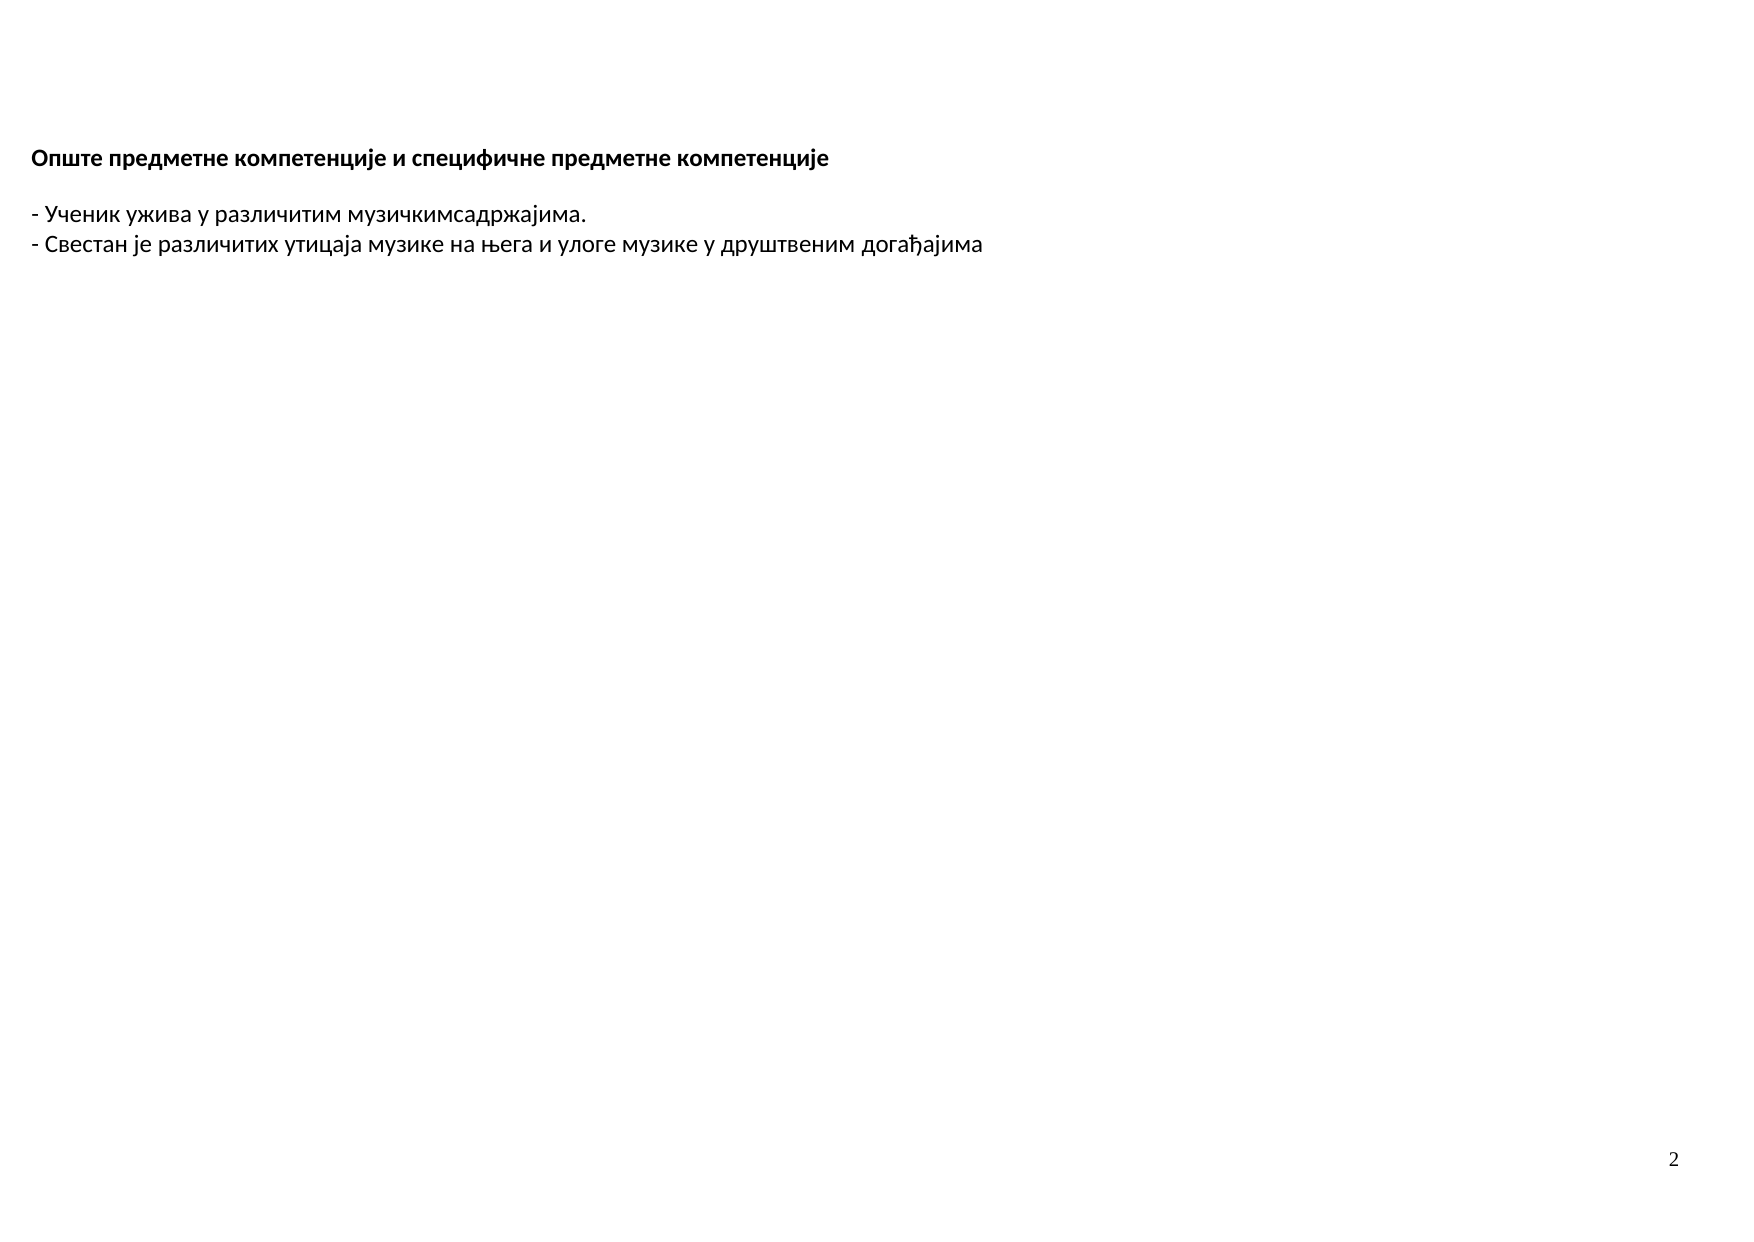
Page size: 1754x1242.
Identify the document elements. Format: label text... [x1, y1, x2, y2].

text Опште предметне компетенције и специфичне предметне компетенције [31, 142, 1733, 173]
list Свестан је различитих утицаја музике на њега и улоге музике у друштвеним догађајима [31, 228, 1733, 259]
list Ученик ужива у различитим музичкимсадржајима. [31, 198, 1733, 228]
